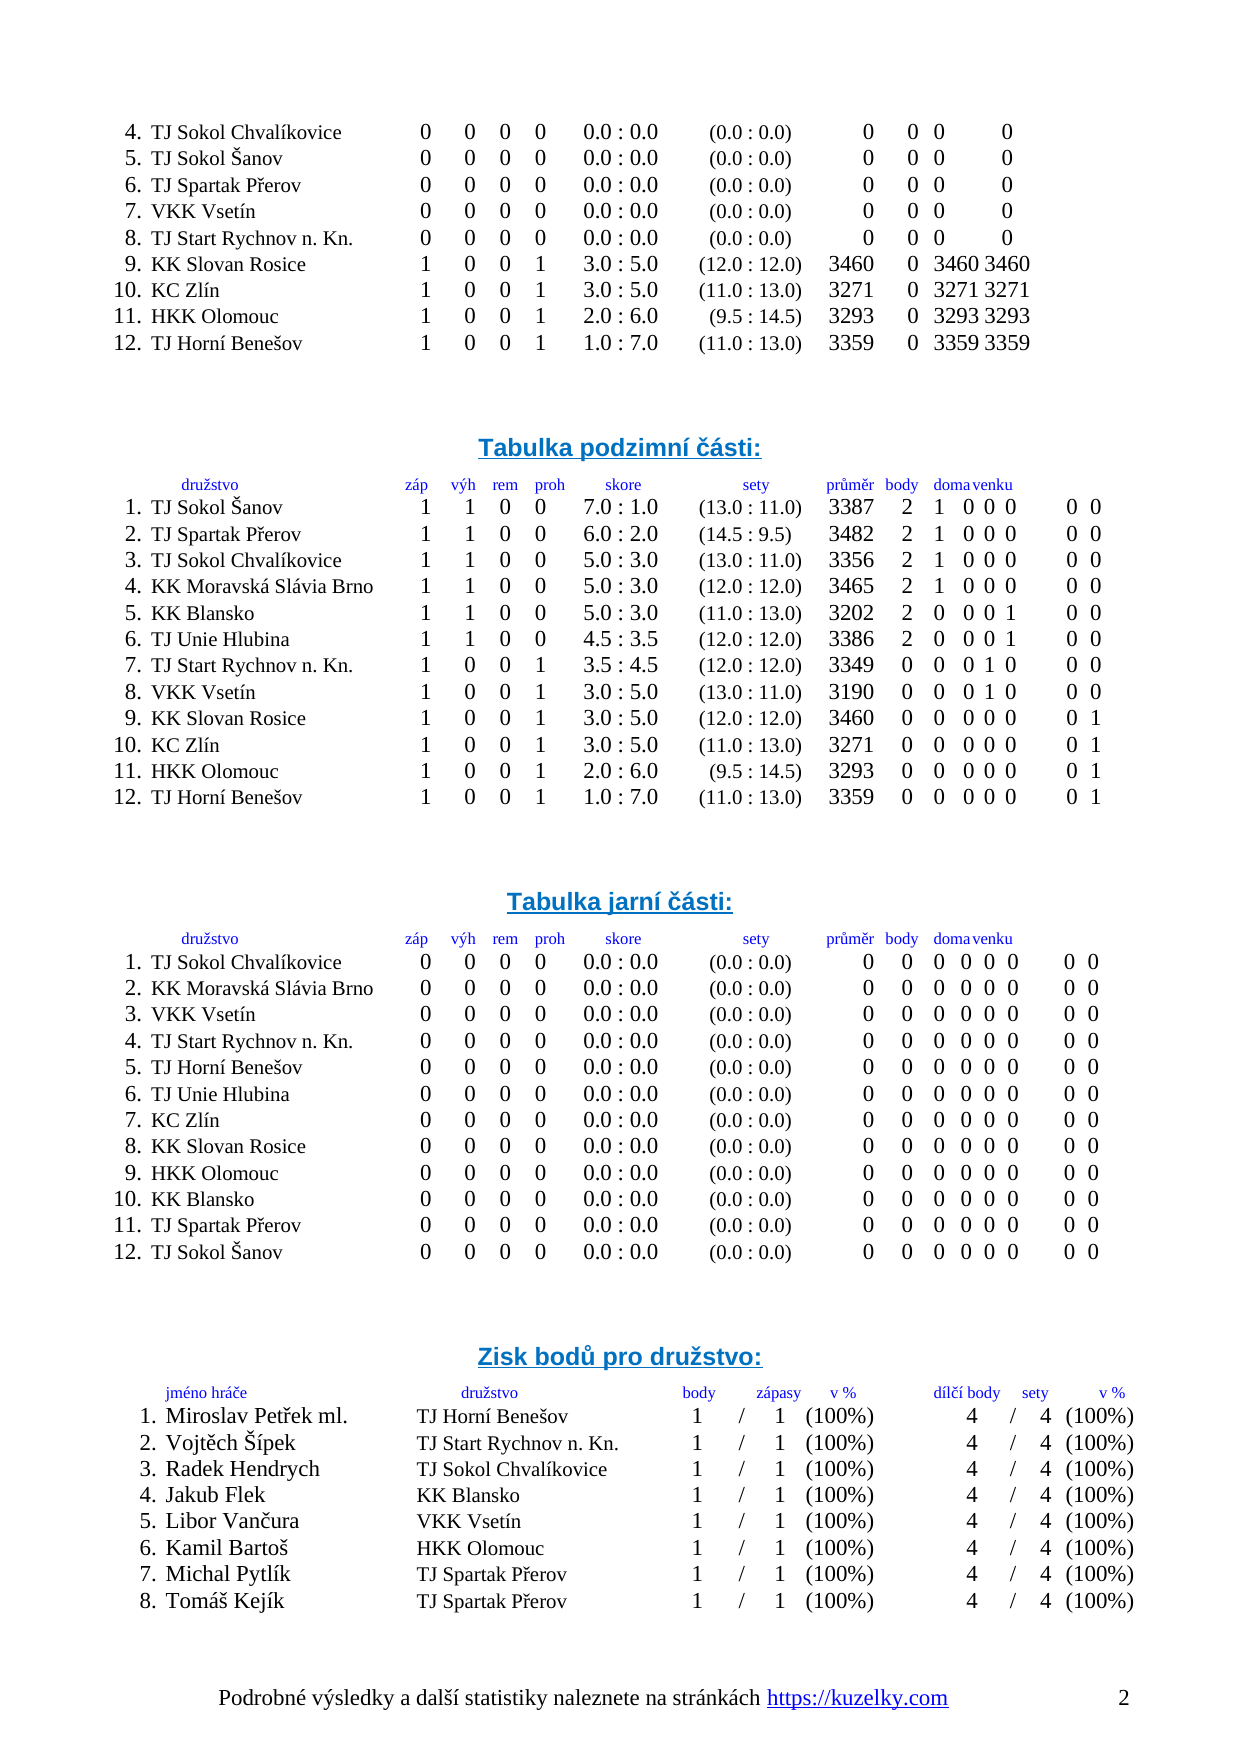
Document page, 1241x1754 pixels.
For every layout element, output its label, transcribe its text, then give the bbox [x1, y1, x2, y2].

text 1. TJ Sokol Šanov 1 1 0 0 7.0 : 1.0 (13.0 : 11.0) 3387 2 1 0 0 0 0 0 [106, 493, 1134, 520]
text 12. TJ Horní Benešov 1 0 0 1 1.0 : 7.0 (11.0 : 13.0) 3359 0 0 0 0 0 0 1 [106, 783, 1134, 810]
text 5. KK Blansko 1 1 0 0 5.0 : 3.0 (11.0 : 13.0) 3202 2 0 0 0 1 0 0 [106, 599, 1134, 625]
text 6. TJ Unie Hlubina 0 0 0 0 0.0 : 0.0 (0.0 : 0.0) 0 0 0 0 0 0 0 0 [106, 1079, 1134, 1106]
text 5. Libor Vančura VKK Vsetín 1 / 1 (100%) 4 / 4 (100%) [106, 1508, 1134, 1534]
text 1. TJ Sokol Chvalíkovice 0 0 0 0 0.0 : 0.0 (0.0 : 0.0) 0 0 0 0 0 0 0 0 [106, 948, 1134, 974]
text 10. KK Blansko 0 0 0 0 0.0 : 0.0 (0.0 : 0.0) 0 0 0 0 0 0 0 0 [106, 1185, 1134, 1211]
text 7. KC Zlín 0 0 0 0 0.0 : 0.0 (0.0 : 0.0) 0 0 0 0 0 0 0 0 [106, 1106, 1134, 1132]
text 11. HKK Olomouc 1 0 0 1 2.0 : 6.0 (9.5 : 14.5) 3293 0 3293 3293 [106, 303, 1134, 329]
text Tabulka podzimní části: [94, 433, 1145, 462]
text 3. TJ Sokol Chvalíkovice 1 1 0 0 5.0 : 3.0 (13.0 : 11.0) 3356 2 1 0 0 0 0 0 [106, 546, 1134, 572]
text 6. TJ Spartak Přerov 0 0 0 0 0.0 : 0.0 (0.0 : 0.0) 0 0 0 0 [106, 171, 1134, 197]
text 4. KK Moravská Slávia Brno 1 1 0 0 5.0 : 3.0 (12.0 : 12.0) 3465 2 1 0 0 0 0 0 [106, 572, 1134, 599]
text 2. TJ Spartak Přerov 1 1 0 0 6.0 : 2.0 (14.5 : 9.5) 3482 2 1 0 0 0 0 0 [106, 520, 1134, 546]
text 8. Tomáš Kejík TJ Spartak Přerov 1 / 1 (100%) 4 / 4 (100%) [106, 1587, 1134, 1613]
text 9. KK Slovan Rosice 1 0 0 1 3.0 : 5.0 (12.0 : 12.0) 3460 0 0 0 0 0 0 1 [106, 704, 1134, 731]
text 5. TJ Sokol Šanov 0 0 0 0 0.0 : 0.0 (0.0 : 0.0) 0 0 0 0 [106, 144, 1134, 171]
text 8. KK Slovan Rosice 0 0 0 0 0.0 : 0.0 (0.0 : 0.0) 0 0 0 0 0 0 0 0 [106, 1132, 1134, 1159]
text 4. Jakub Flek KK Blansko 1 / 1 (100%) 4 / 4 (100%) [106, 1481, 1134, 1508]
text družstvo záp výh rem proh skore sety průměr body doma venku [106, 929, 1134, 948]
text Zisk bodů pro družstvo: [94, 1342, 1145, 1371]
text 6. TJ Unie Hlubina 1 1 0 0 4.5 : 3.5 (12.0 : 12.0) 3386 2 0 0 0 1 0 0 [106, 625, 1134, 652]
text 8. VKK Vsetín 1 0 0 1 3.0 : 5.0 (13.0 : 11.0) 3190 0 0 0 1 0 0 0 [106, 678, 1134, 704]
text 11. TJ Spartak Přerov 0 0 0 0 0.0 : 0.0 (0.0 : 0.0) 0 0 0 0 0 0 0 0 [106, 1211, 1134, 1238]
text Tabulka jarní části: [94, 887, 1145, 916]
text 8. TJ Start Rychnov n. Kn. 0 0 0 0 0.0 : 0.0 (0.0 : 0.0) 0 0 0 0 [106, 223, 1134, 250]
text 2. KK Moravská Slávia Brno 0 0 0 0 0.0 : 0.0 (0.0 : 0.0) 0 0 0 0 0 0 0 0 [106, 974, 1134, 1001]
text 7. VKK Vsetín 0 0 0 0 0.0 : 0.0 (0.0 : 0.0) 0 0 0 0 [106, 197, 1134, 223]
text 9. HKK Olomouc 0 0 0 0 0.0 : 0.0 (0.0 : 0.0) 0 0 0 0 0 0 0 0 [106, 1159, 1134, 1185]
text 7. TJ Start Rychnov n. Kn. 1 0 0 1 3.5 : 4.5 (12.0 : 12.0) 3349 0 0 0 1 0 0 0 [106, 652, 1134, 678]
text 5. TJ Horní Benešov 0 0 0 0 0.0 : 0.0 (0.0 : 0.0) 0 0 0 0 0 0 0 0 [106, 1053, 1134, 1079]
text jméno hráče družstvo body zápasy v % dílčí body sety v % [106, 1383, 1134, 1402]
text 6. Kamil Bartoš HKK Olomouc 1 / 1 (100%) 4 / 4 (100%) [106, 1534, 1134, 1560]
text 9. KK Slovan Rosice 1 0 0 1 3.0 : 5.0 (12.0 : 12.0) 3460 0 3460 3460 [106, 250, 1134, 276]
text 2. Vojtěch Šípek TJ Start Rychnov n. Kn. 1 / 1 (100%) 4 / 4 (100%) [106, 1428, 1134, 1455]
text 10. KC Zlín 1 0 0 1 3.0 : 5.0 (11.0 : 13.0) 3271 0 0 0 0 0 0 1 [106, 731, 1134, 757]
text 1. Miroslav Petřek ml. TJ Horní Benešov 1 / 1 (100%) 4 / 4 (100%) [106, 1402, 1134, 1428]
text 3. Radek Hendrych TJ Sokol Chvalíkovice 1 / 1 (100%) 4 / 4 (100%) [106, 1455, 1134, 1481]
text 3. VKK Vsetín 0 0 0 0 0.0 : 0.0 (0.0 : 0.0) 0 0 0 0 0 0 0 0 [106, 1001, 1134, 1027]
text 12. TJ Sokol Šanov 0 0 0 0 0.0 : 0.0 (0.0 : 0.0) 0 0 0 0 0 0 0 0 [106, 1238, 1134, 1264]
text družstvo záp výh rem proh skore sety průměr body doma venku [106, 474, 1134, 493]
text 12. TJ Horní Benešov 1 0 0 1 1.0 : 7.0 (11.0 : 13.0) 3359 0 3359 3359 [106, 329, 1134, 355]
text 4. TJ Start Rychnov n. Kn. 0 0 0 0 0.0 : 0.0 (0.0 : 0.0) 0 0 0 0 0 0 0 0 [106, 1027, 1134, 1053]
text 4. TJ Sokol Chvalíkovice 0 0 0 0 0.0 : 0.0 (0.0 : 0.0) 0 0 0 0 [106, 118, 1134, 144]
text 11. HKK Olomouc 1 0 0 1 2.0 : 6.0 (9.5 : 14.5) 3293 0 0 0 0 0 0 1 [106, 757, 1134, 783]
text 10. KC Zlín 1 0 0 1 3.0 : 5.0 (11.0 : 13.0) 3271 0 3271 3271 [106, 276, 1134, 303]
text 7. Michal Pytlík TJ Spartak Přerov 1 / 1 (100%) 4 / 4 (100%) [106, 1560, 1134, 1587]
